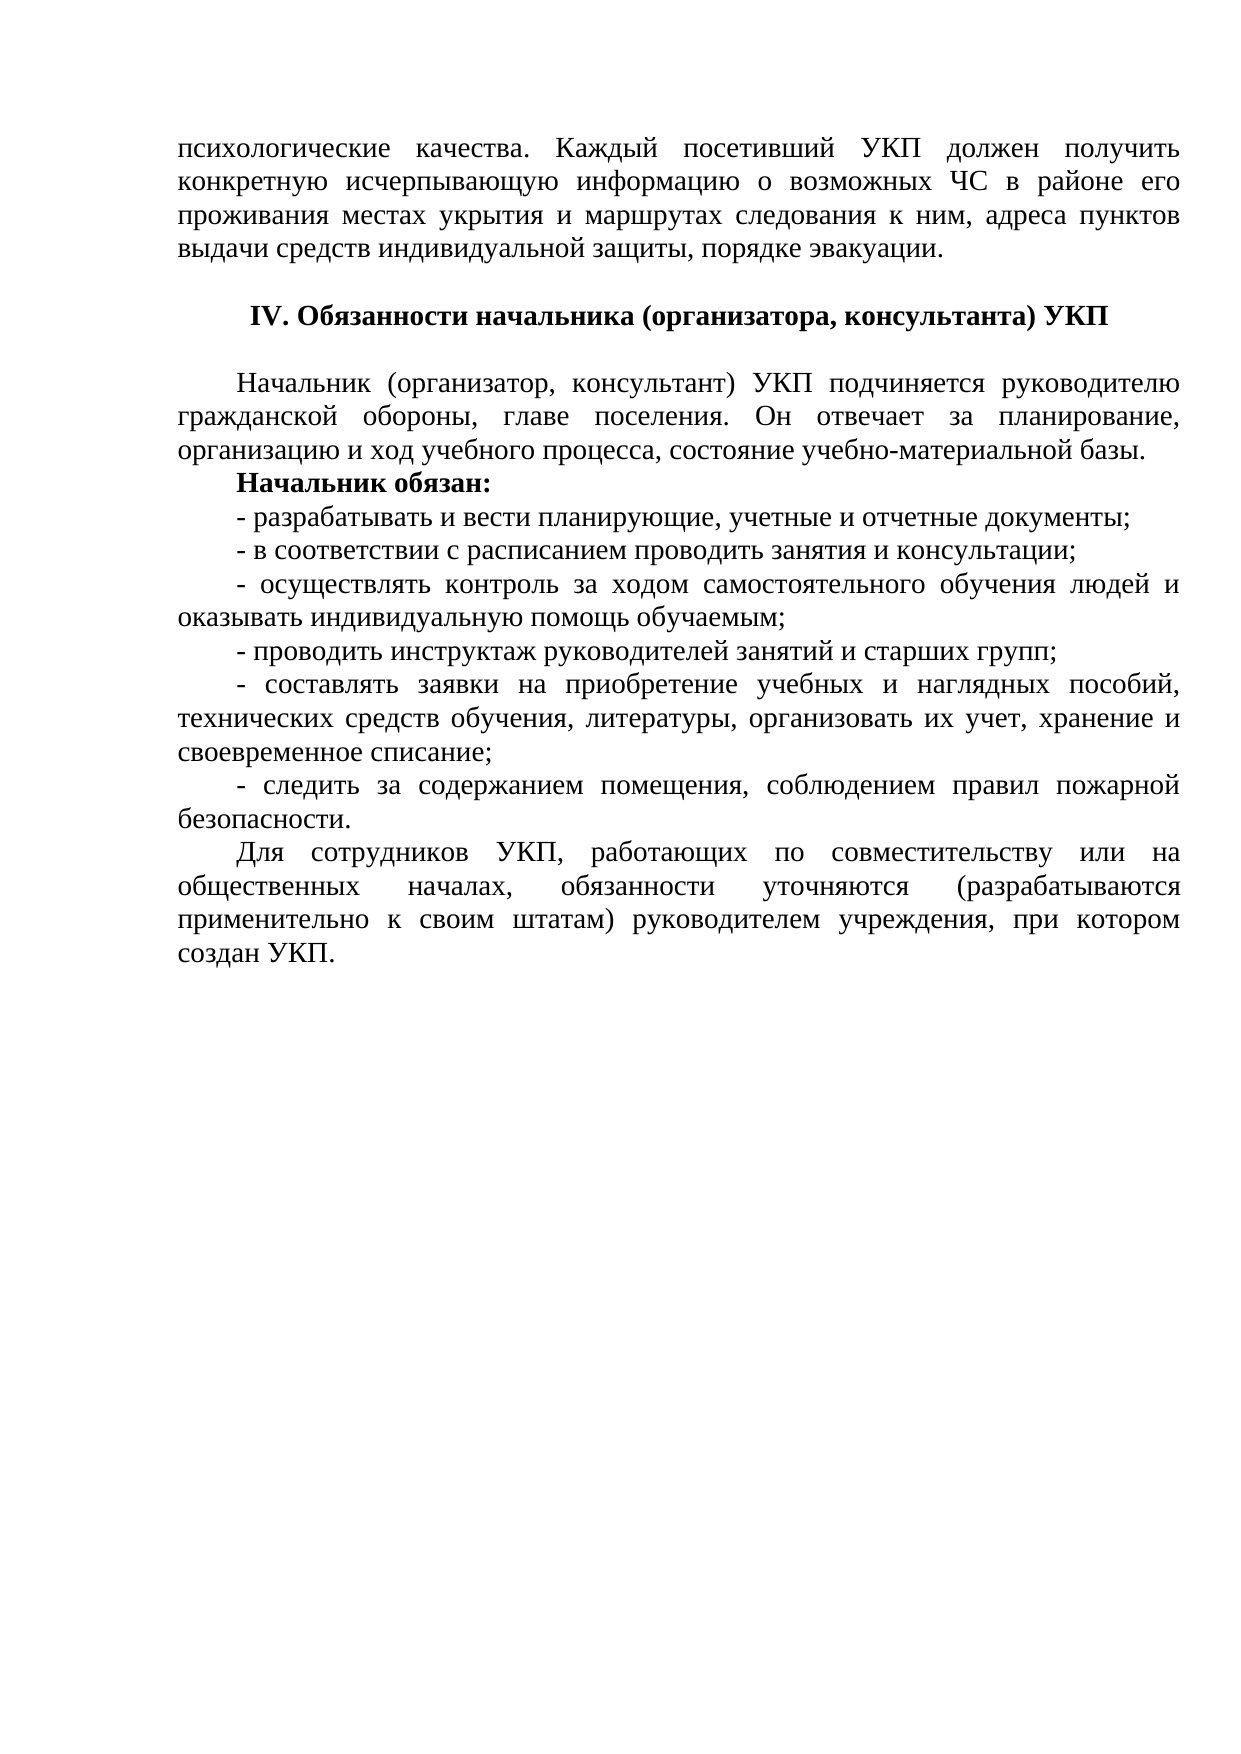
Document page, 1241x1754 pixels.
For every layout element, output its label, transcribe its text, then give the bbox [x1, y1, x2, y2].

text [177, 130, 1181, 264]
text IV. Обязанности начальника (организатора, консультанта) УКП [177, 298, 1181, 331]
text - в соответствии с расписанием проводить занятия и консультации; [177, 532, 1181, 566]
text - разрабатывать и вести планирующие, учетные и отчетные документы; [177, 499, 1181, 532]
text Начальник обязан: [177, 465, 1181, 499]
text - проводить инструктаж руководителей занятий и старших групп; [177, 633, 1181, 667]
text - осуществлять контроль за ходом самостоятельного обучения людей и оказывать индивидуальную помощь обучаемым; [177, 566, 1181, 633]
text Начальник (организатор, консультант) УКП подчиняется руководителю гражданской обороны, главе поселения. Он отвечает за планирование, организацию и ход учебного процесса, состояние учебно-материальной базы. [177, 365, 1181, 465]
text Для сотрудников УКП, работающих по совместительству или на общественных началах, обязанности уточняются (разрабатываются применительно к своим штатам) руководителем учреждения, при котором создан УКП. [177, 834, 1181, 968]
text - составлять заявки на приобретение учебных и наглядных пособий, технических средств обучения, литературы, организовать их учет, хранение и своевременное списание; [177, 667, 1181, 767]
text - следить за содержанием помещения, соблюдением правил пожарной безопасности. [177, 767, 1181, 834]
